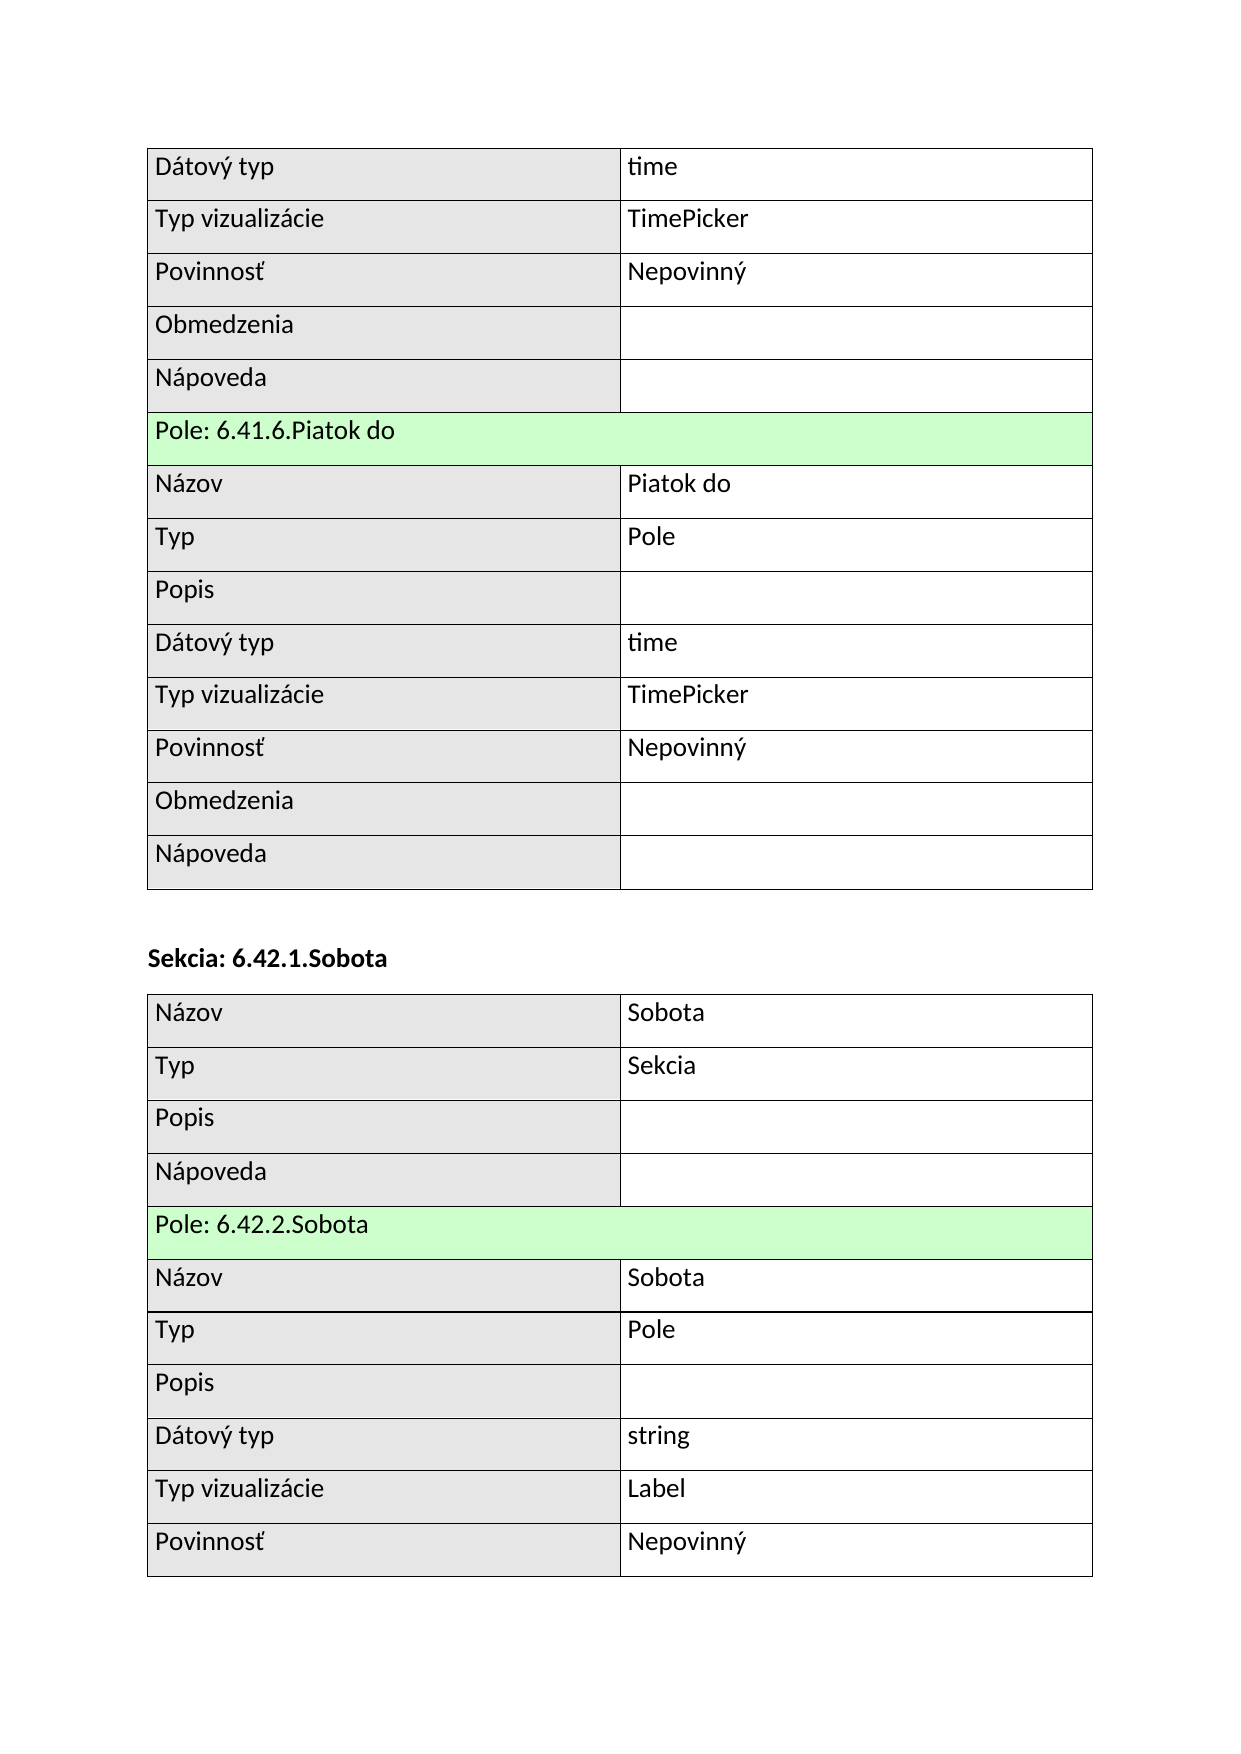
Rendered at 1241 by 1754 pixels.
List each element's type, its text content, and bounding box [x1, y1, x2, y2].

table_cell Nepovinný [621, 254, 1092, 306]
table_cell Pole: 6.42.2.Sobota [148, 1207, 1092, 1259]
table_cell Dátový typ [148, 1419, 620, 1470]
table_cell Obmedzenia [148, 307, 620, 359]
table_cell Piatok do [621, 466, 1092, 518]
table_header Názov [148, 995, 620, 1047]
table_cell Popis [148, 1101, 620, 1153]
table_cell Popis [148, 572, 620, 624]
table_cell [621, 783, 1092, 835]
table_cell Typ [148, 1048, 620, 1099]
table_cell string [621, 1419, 1092, 1470]
table_cell Pole [621, 1313, 1092, 1364]
table_cell Povinnosť [148, 254, 620, 306]
table_cell [621, 1154, 1092, 1206]
table_cell Nepovinný [621, 731, 1092, 782]
table_cell TimePicker [621, 678, 1092, 729]
table_cell Povinnosť [148, 1524, 620, 1576]
table_cell Typ vizualizácie [148, 678, 620, 729]
table_cell Názov [148, 466, 620, 518]
table_cell Sobota [621, 1260, 1092, 1311]
table_cell Typ vizualizácie [148, 1471, 620, 1523]
table_header Sobota [621, 995, 1092, 1047]
table_cell Nepovinný [621, 1524, 1092, 1576]
table_cell time [621, 625, 1092, 677]
table_cell Pole: 6.41.6.Piatok do [148, 413, 1092, 465]
table_cell Obmedzenia [148, 783, 620, 835]
table_cell Popis [148, 1365, 620, 1417]
table_cell Povinnosť [148, 731, 620, 782]
table_cell TimePicker [621, 201, 1092, 253]
table_cell Nápoveda [148, 836, 620, 888]
table_cell Pole [621, 519, 1092, 571]
table_cell Sekcia [621, 1048, 1092, 1099]
table_cell [621, 1365, 1092, 1417]
table_cell Dátový typ [148, 149, 620, 200]
table_cell Typ [148, 519, 620, 571]
table_cell [621, 360, 1092, 412]
table_cell time [621, 149, 1092, 200]
table_cell Typ vizualizácie [148, 201, 620, 253]
table_cell Label [621, 1471, 1092, 1523]
table_cell [621, 836, 1092, 888]
table_cell [621, 307, 1092, 359]
table_cell Nápoveda [148, 1154, 620, 1206]
table_cell Nápoveda [148, 360, 620, 412]
table_cell [621, 572, 1092, 624]
table_cell Názov [148, 1260, 620, 1311]
table_cell [621, 1101, 1092, 1153]
table_cell Dátový typ [148, 625, 620, 677]
text Sekcia: 6.42.1.Sobota [148, 942, 1093, 975]
table_cell Typ [148, 1313, 620, 1364]
